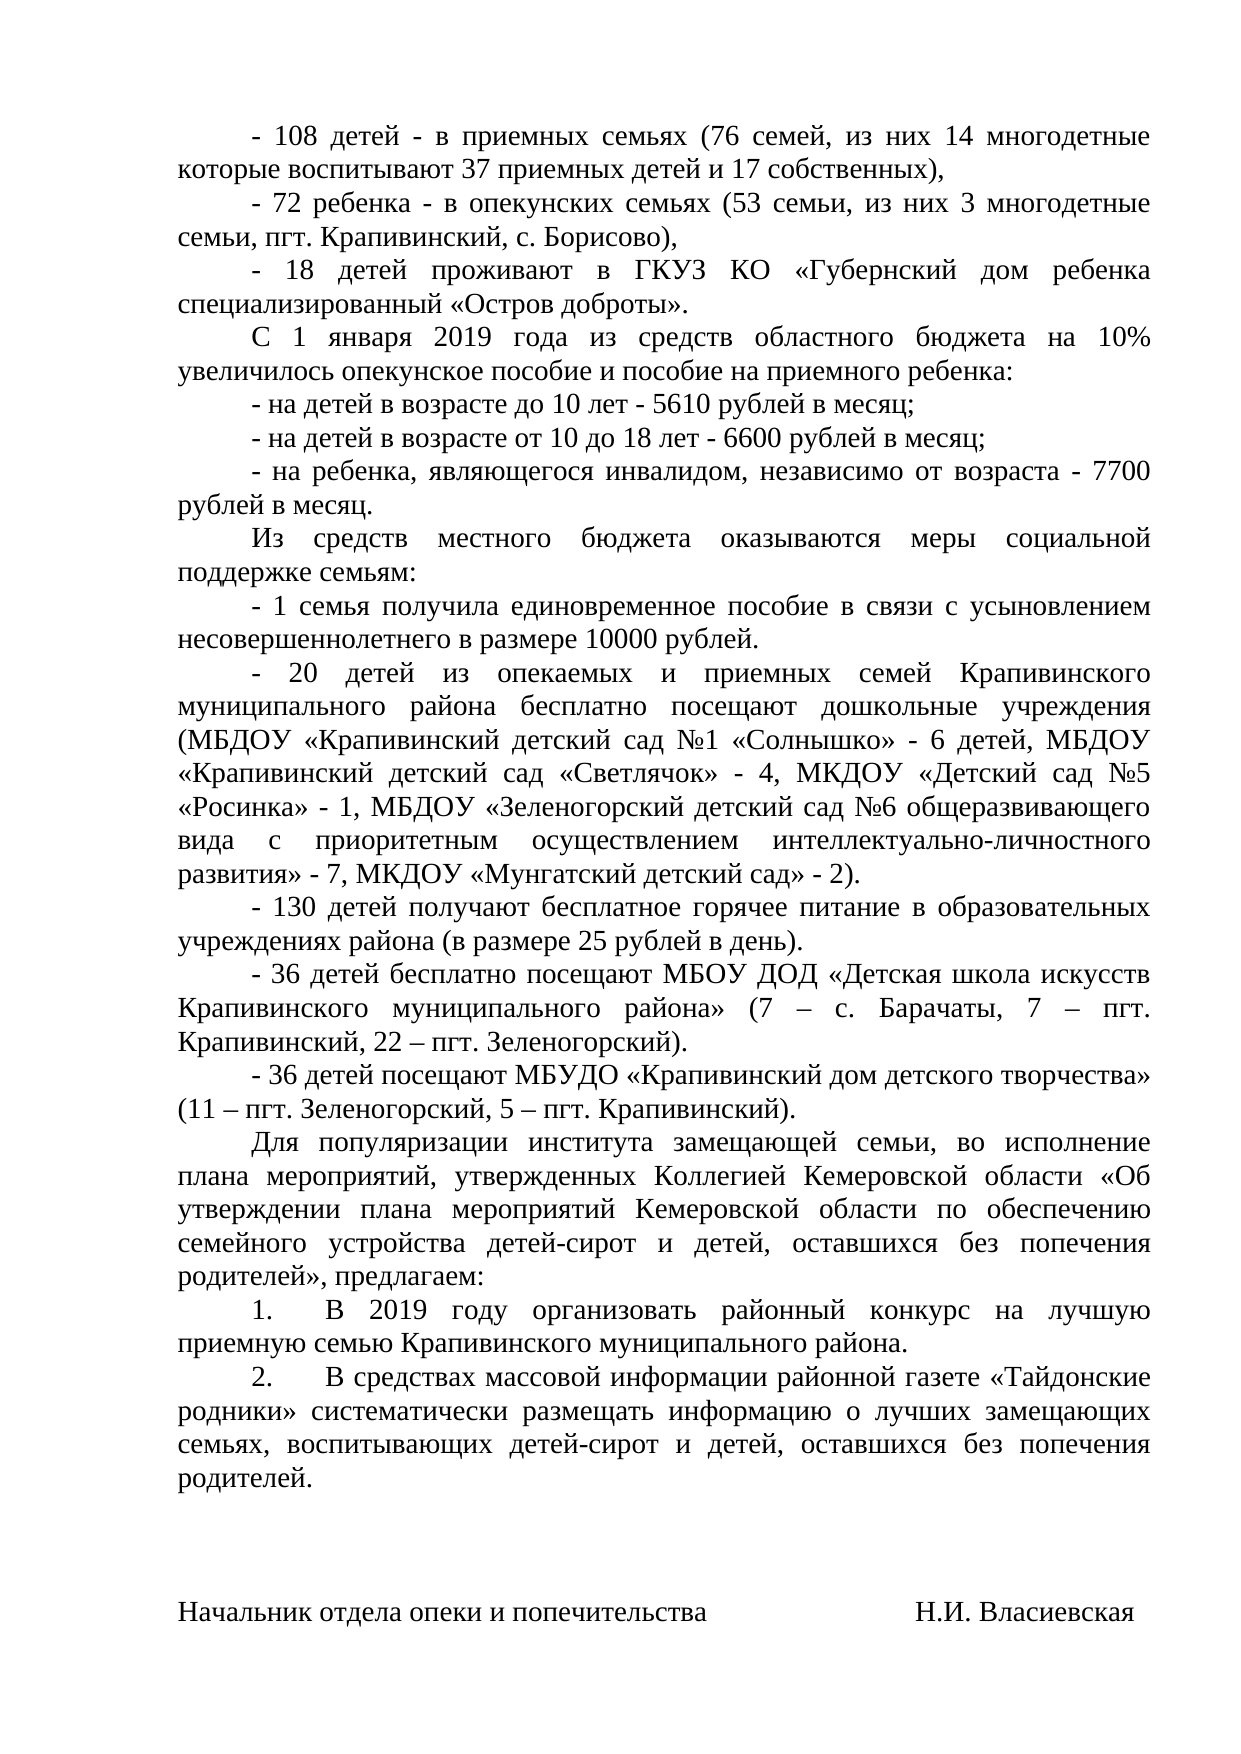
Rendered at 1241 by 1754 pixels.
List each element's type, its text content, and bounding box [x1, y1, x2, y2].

text С 1 января 2019 года из средств областного бюджета на 10% увеличилось опекунское пособие и пособие на приемного ребенка: [177, 319, 1152, 386]
text - 20 детей из опекаемых и приемных семей Крапивинского муниципального района бесплатно посещают дошкольные учреждения (МБДОУ «Крапивинский детский сад №1 «Солнышко» - 6 детей, МБДОУ «Крапивинский детский сад «Светлячок» - 4, МКДОУ «Детский сад №5 «Росинка» - 1, МБДОУ «Зеленогорский детский сад №6 общеразвивающего вида с приоритетным осуществлением интеллектуально-личностного развития» - 7, МКДОУ «Мунгатский детский сад» - 2). [177, 655, 1152, 889]
text - 72 ребенка - в опекунских семьях (53 семьи, из них 3 многодетные семьи, пгт. Крапивинский, с. Борисово), [177, 185, 1152, 252]
text Из средств местного бюджета оказываются меры социальной поддержке семьям: [177, 521, 1152, 588]
text - 18 детей проживают в ГКУЗ КО «Губернский дом ребенка специализированный «Остров доброты». [177, 252, 1152, 319]
text - на ребенка, являющегося инвалидом, независимо от возраста - 7700 рублей в месяц. [177, 453, 1152, 521]
text - 36 детей бесплатно посещают МБОУ ДОД «Детская школа искусств Крапивинского муниципального района» (7 – с. Барачаты, 7 – пгт. Крапивинский, 22 – пгт. Зеленогорский). [177, 957, 1152, 1057]
list В 2019 году организовать районный конкурс на лучшую приемную семью Крапивинского муниципального района. [177, 1292, 1152, 1359]
text - 1 семья получила единовременное пособие в связи с усыновлением несовершеннолетнего в размере 10000 рублей. [177, 588, 1152, 655]
list В средствах массовой информации районной газете «Тайдонские родники» систематически размещать информацию о лучших замещающих семьях, воспитывающих детей-сирот и детей, оставшихся без попечения родителей. [177, 1359, 1152, 1493]
text - на детей в возрасте до 10 лет - 5610 рублей в месяц; [177, 386, 1152, 420]
text - 130 детей получают бесплатное горячее питание в образовательных учреждениях района (в размере 25 рублей в день). [177, 889, 1152, 957]
text - 36 детей посещают МБУДО «Крапивинский дом детского творчества» (11 – пгт. Зеленогорский, 5 – пгт. Крапивинский). [177, 1057, 1152, 1124]
text Начальник отдела опеки и попечительства Н.И. Власиевская [177, 1594, 1152, 1627]
text - на детей в возрасте от 10 до 18 лет - 6600 рублей в месяц; [177, 420, 1152, 453]
text - 108 детей - в приемных семьях (76 семей, из них 14 многодетные которые воспитывают 37 приемных детей и 17 собственных), [177, 118, 1152, 185]
text Для популяризации института замещающей семьи, во исполнение плана мероприятий, утвержденных Коллегией Кемеровской области «Об утверждении плана мероприятий Кемеровской области по обеспечению семейного устройства детей-сирот и детей, оставшихся без попечения родителей», предлагаем: [177, 1124, 1152, 1292]
